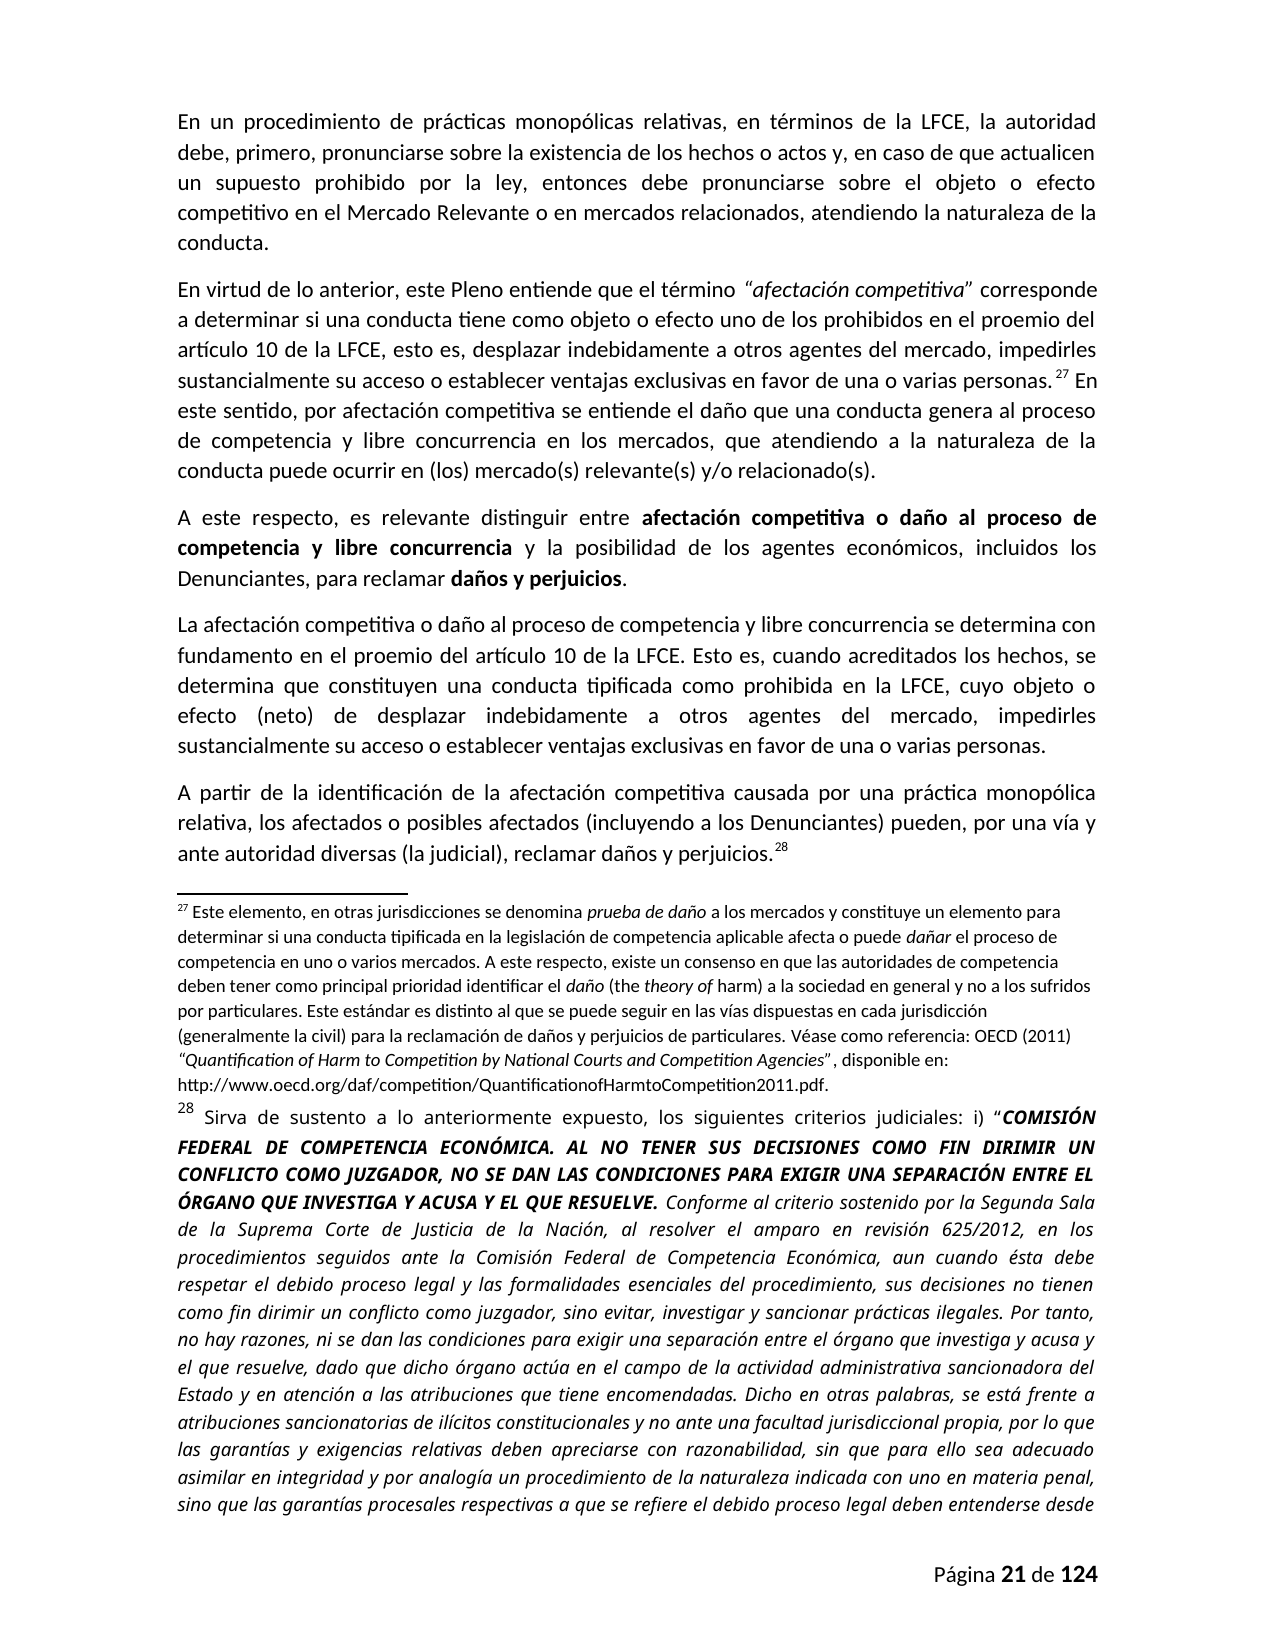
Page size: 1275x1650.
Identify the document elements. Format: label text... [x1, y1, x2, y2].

text A partir de la identificación de la afectación competitiva causada por una práctica monopólica relativa, los afectados o posibles afectados (incluyendo a los Denunciantes) pueden, por una vía y ante autoridad diversas (la judicial), reclamar daños y perjuicios. [177, 778, 1098, 867]
text La afectación competitiva o daño al proceso de competencia y libre concurrencia se determina con fundamento en el proemio del artículo 10 de la LFCE. Esto es, cuando acreditados los hechos, se determina que constituyen una conducta tipificada como prohibida en la LFCE, cuyo objeto o efecto (neto) de desplazar indebidamente a otros agentes del mercado, impedirles sustancialmente su acceso o establecer ventajas exclusivas en favor de una o varias personas. [177, 611, 1098, 759]
text A este respecto, es relevante distinguir entre afectación competitiva o daño al proceso de competencia y libre concurrencia y la posibilidad de los agentes económicos, incluidos los Denunciantes, para reclamar daños y perjuicios. [177, 503, 1098, 592]
text En un procedimiento de prácticas monopólicas relativas, en términos de la LFCE, la autoridad debe, primero, pronunciarse sobre la existencia de los hechos o actos y, en caso de que actualicen un supuesto prohibido por la ley, entonces debe pronunciarse sobre el objeto o efecto competitivo en el Mercado Relevante o en mercados relacionados, atendiendo la naturaleza de la conducta. [177, 107, 1098, 256]
text En virtud de lo anterior, este Pleno entiende que el término “afectación competitiva” corresponde a determinar si una conducta tiene como objeto o efecto uno de los prohibidos en el proemio del artículo 10 de la LFCE, esto es, desplazar indebidamente a otros agentes del mercado, impedirles sustancialmente su acceso o establecer ventajas exclusivas en favor de una o varias personas. En este sentido, por afectación competitiva se entiende el daño que una conducta genera al proceso de competencia y libre concurrencia en los mercados, que atendiendo a la naturaleza de la conducta puede ocurrir en (los) mercado(s) relevante(s) y/o relacionado(s). [177, 275, 1098, 484]
